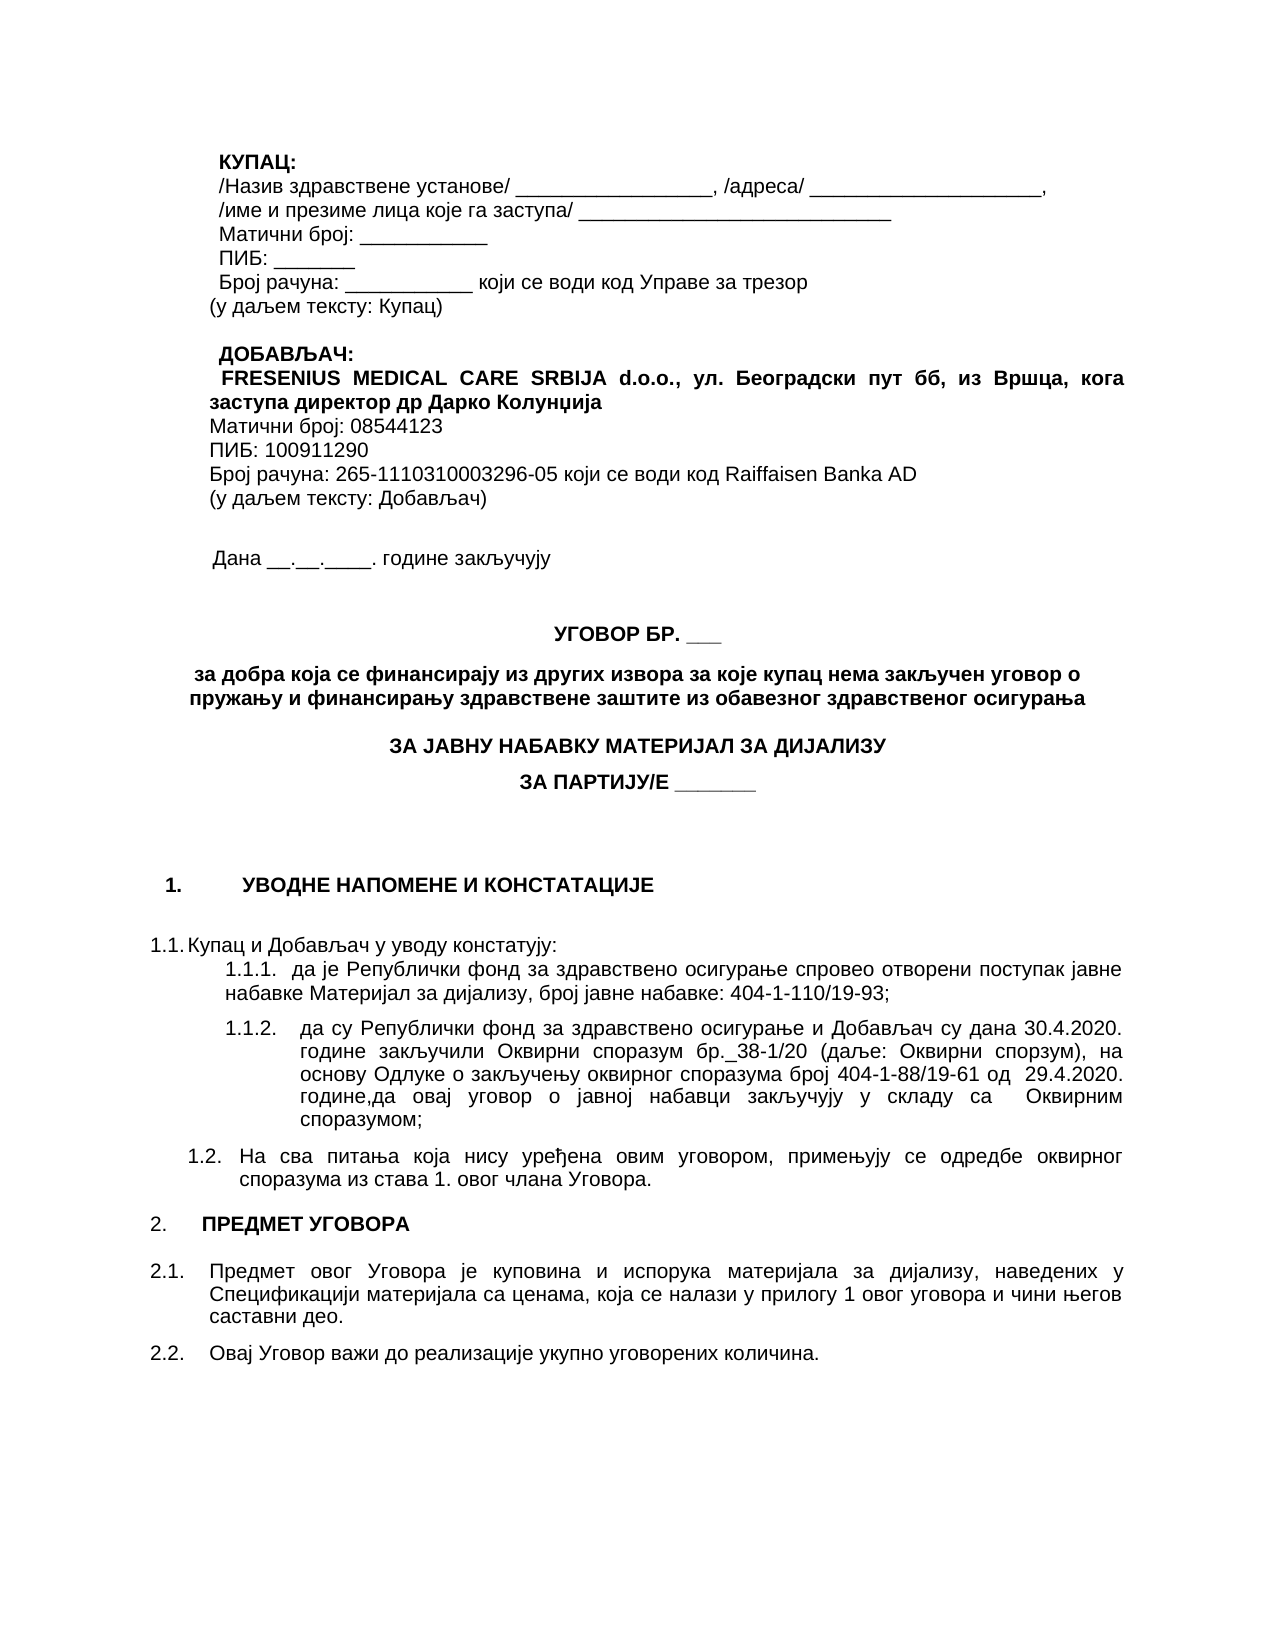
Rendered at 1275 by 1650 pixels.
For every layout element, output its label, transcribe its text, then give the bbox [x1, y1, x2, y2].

text (у даљем тексту: Купац) [209, 294, 1125, 318]
text 1.1.1. да је Републички фонд за здравствено осигурање спровео отворени поступак јавне набавке Материјал за дијализу, број јавне набавке: 404-1-110/19-93; [225, 957, 1124, 1004]
text ПИБ: 100911290 [209, 437, 1125, 461]
text ЗА ПАРТИЈУ/Е _______ [150, 771, 1125, 794]
text КУПАЦ: [219, 150, 1125, 174]
list да су Републички фонд за здравствено осигурање и Добављач су дана 30.4.2020. године закључили Оквирни споразум бр._38-1/20 (даље: Оквирни спорзум), на основу Одлуке о закључењу оквирног споразума број 404-1-88/19-61 од 29.4.2020. године,да овај уговор о јавној набавци закључују у складу са Оквирним споразумом; [225, 1017, 1123, 1131]
list На сва питања која нису уређена овим уговором, примењују се одредбе оквирног споразума из става 1. овог члана Уговора. [187, 1145, 1124, 1191]
text Дана __.__.____. године закључују [212, 546, 1125, 570]
text ПИБ: _______ [219, 246, 1125, 270]
list ПРЕДМЕТ УГОВОРА [150, 1213, 1124, 1236]
text за добра која се финансирају из других извора за које купац нема закључен уговор о пружању и финансирању здравствене заштите из обавезног здравственог осигурања [150, 662, 1125, 710]
text Матични број: ___________ [219, 222, 1125, 246]
text FRESENIUS MEDICAL CARE SRBIJA d.o.o., ул. Београдски пут бб, из Вршца, кога заступа директор др Дарко Колунџија [209, 366, 1125, 413]
text Број рачуна: ___________ који се води код Управе за трезор [219, 270, 1125, 294]
list Предмет овог Уговора је куповина и испорука материјала за дијализу, наведених у Спецификацији материјала са ценама, која се налази у прилогу 1 овог уговора и чини његов саставни део. [150, 1260, 1124, 1328]
list Купац и Добављач у уводу констатују: [150, 934, 1124, 957]
text УГОВОР БР. ___ [150, 623, 1125, 646]
text ЗА ЈАВНУ НАБАВКУ МАТЕРИЈАЛ ЗА ДИЈАЛИЗУ [150, 734, 1125, 758]
text (у даљем тексту: Добављач) [209, 485, 1125, 509]
text Матични број: 08544123 [209, 413, 1125, 437]
text Број рачуна: 265-1110310003296-05 који се води код Raiffaisen Banka AD [209, 461, 1125, 485]
text ДОБАВЉАЧ: [219, 342, 1125, 366]
list Овај Уговор важи до реализације укупно уговорених количина. [150, 1342, 1124, 1365]
text /Назив здравствене установе/ _________________, /адреса/ ____________________, /име и презиме лица које га заступа/ ___________________________ [219, 174, 1079, 222]
list УВОДНЕ НАПОМЕНЕ И КОНСТАТАЦИЈЕ [165, 874, 1124, 897]
